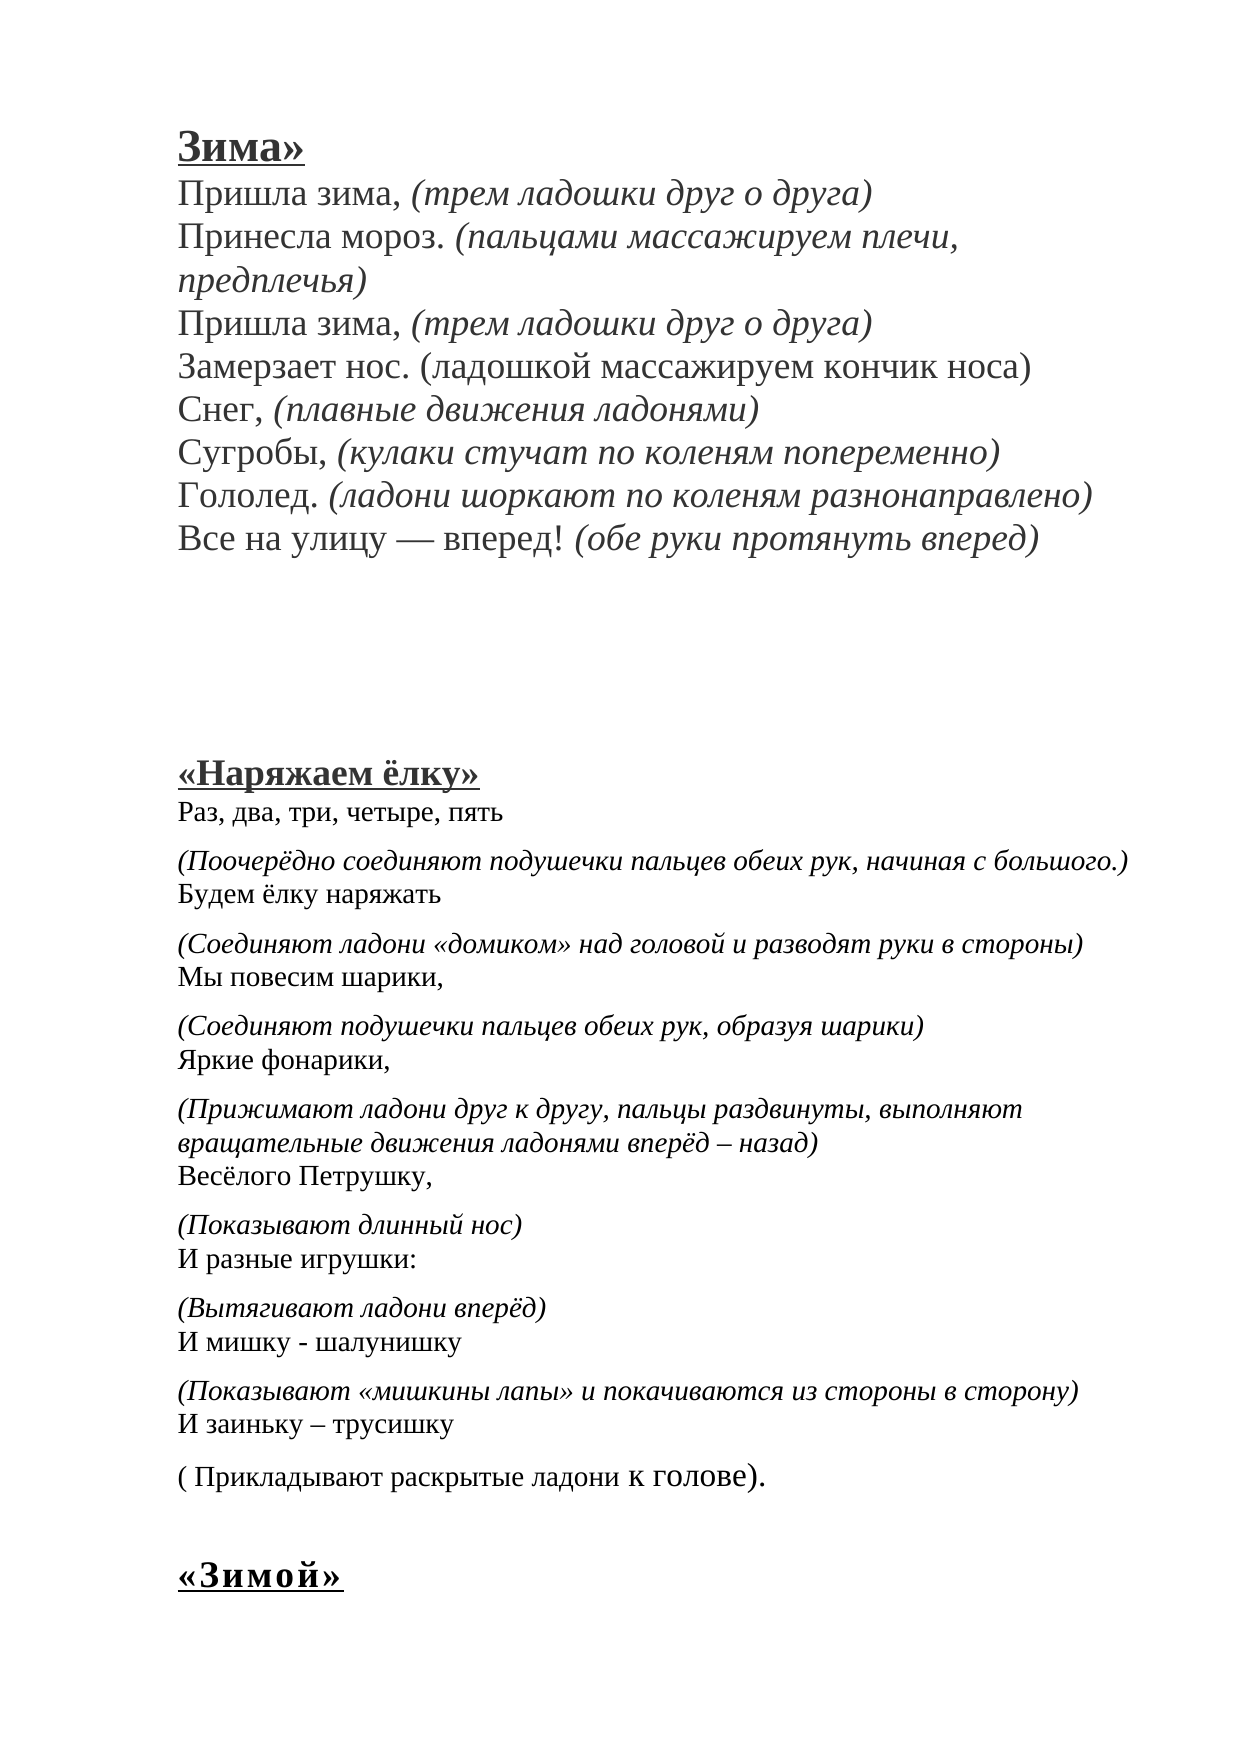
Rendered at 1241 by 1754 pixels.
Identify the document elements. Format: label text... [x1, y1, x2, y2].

text (Вытягивают ладони вперёд) И мишку - шалунишку [177, 1290, 1152, 1357]
text (Поочерёдно соединяют подушечки пальцев обеих рук, начиная с большого.) Будем ёлку наряжать [177, 843, 1152, 910]
text (Показывают длинный нос) И разные игрушки: [177, 1207, 1152, 1274]
text ( Прикладывают раскрытые ладони к голове). [177, 1456, 1152, 1494]
text «Зимой» [177, 1553, 1152, 1596]
text Зима» Пришла зима, (трем ладошки друг о друга) Принесла мороз. (пальцами массажируем плечи, предплечья) Пришла зима, (трем ладошки друг о друга) Замерзает нос. (ладошкой массажируем кончик носа) Снег, (плавные движения ладонями) Сугробы, (кулаки стучат по коленям попеременно) Гололед. (ладони шоркают по коленям разнонаправлено) Все на улицу — вперед! (обе руки протянуть вперед) [177, 118, 1152, 559]
text «Наряжаем ёлку» Раз, два, три, четыре, пять [177, 751, 1152, 827]
text (Соединяют подушечки пальцев обеих рук, образуя шарики) Яркие фонарики, [177, 1008, 1152, 1076]
text (Соединяют ладони «домиком» над головой и разводят руки в стороны) Мы повесим шарики, [177, 926, 1152, 993]
text (Прижимают ладони друг к другу, пальцы раздвинуты, выполняют вращательные движения ладонями вперёд – назад) Весёлого Петрушку, [177, 1091, 1152, 1192]
text (Показывают «мишкины лапы» и покачиваются из стороны в сторону) И заиньку – трусишку [177, 1373, 1152, 1440]
